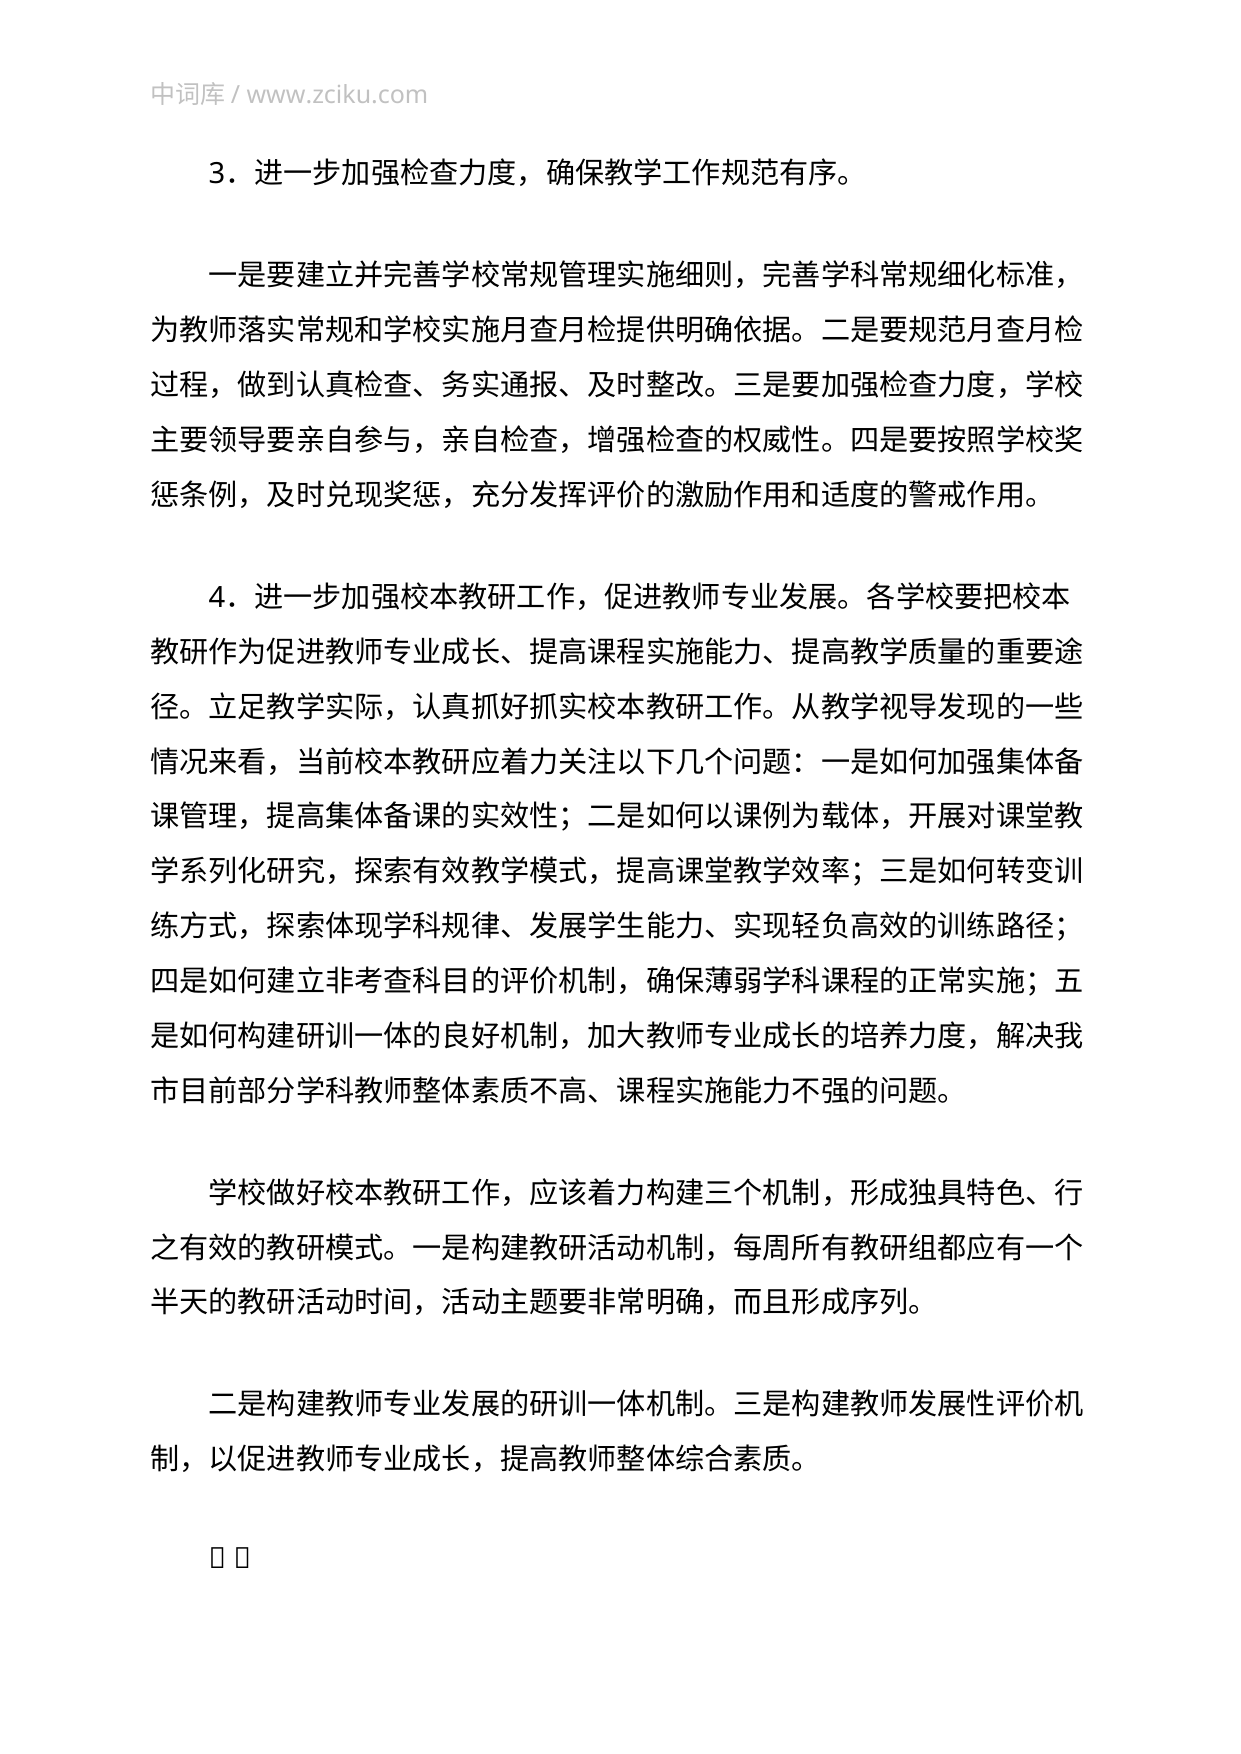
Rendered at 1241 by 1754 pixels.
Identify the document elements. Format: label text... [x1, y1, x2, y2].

text 二是构建教师专业发展的研训一体机制。三是构建教师发展性评价机制，以促进教师专业成长，提高教师整体综合素质。 [150, 1381, 1090, 1478]
text 4．进一步加强校本教研工作，促进教师专业发展。各学校要把校本教研作为促进教师专业成长、提高课程实施能力、提高教学质量的重要途径。立足教学实际，认真抓好抓实校本教研工作。从教学视导发现的一些情况来看，当前校本教研应着力关注以下几个问题：一是如何加强集体备课管理，提高集体备课的实效性；二是如何以课例为载体，开展对课堂教学系列化研究，探索有效教学模式，提高课堂教学效率；三是如何转变训练方式，探索体现学科规律、发展学生能力、实现轻负高效的训练路径；四是如何建立非考查科目的评价机制，确保薄弱学科课程的正常实施；五是如何构建研训一体的良好机制，加大教师专业成长的培养力度，解决我市目前部分学科教师整体素质不高、课程实施能力不强的问题。 [150, 573, 1090, 1110]
text   [150, 1537, 1090, 1577]
text 一是要建立并完善学校常规管理实施细则，完善学科常规细化标准，为教师落实常规和学校实施月查月检提供明确依据。二是要规范月查月检过程，做到认真检查、务实通报、及时整改。三是要加强检查力度，学校主要领导要亲自参与，亲自检查，增强检查的权威性。四是要按照学校奖惩条例，及时兑现奖惩，充分发挥评价的激励作用和适度的警戒作用。 [150, 252, 1090, 514]
text 3．进一步加强检查力度，确保教学工作规范有序。 [150, 150, 1090, 192]
text 学校做好校本教研工作，应该着力构建三个机制，形成独具特色、行之有效的教研模式。一是构建教研活动机制，每周所有教研组都应有一个半天的教研活动时间，活动主题要非常明确，而且形成序列。 [150, 1169, 1090, 1321]
